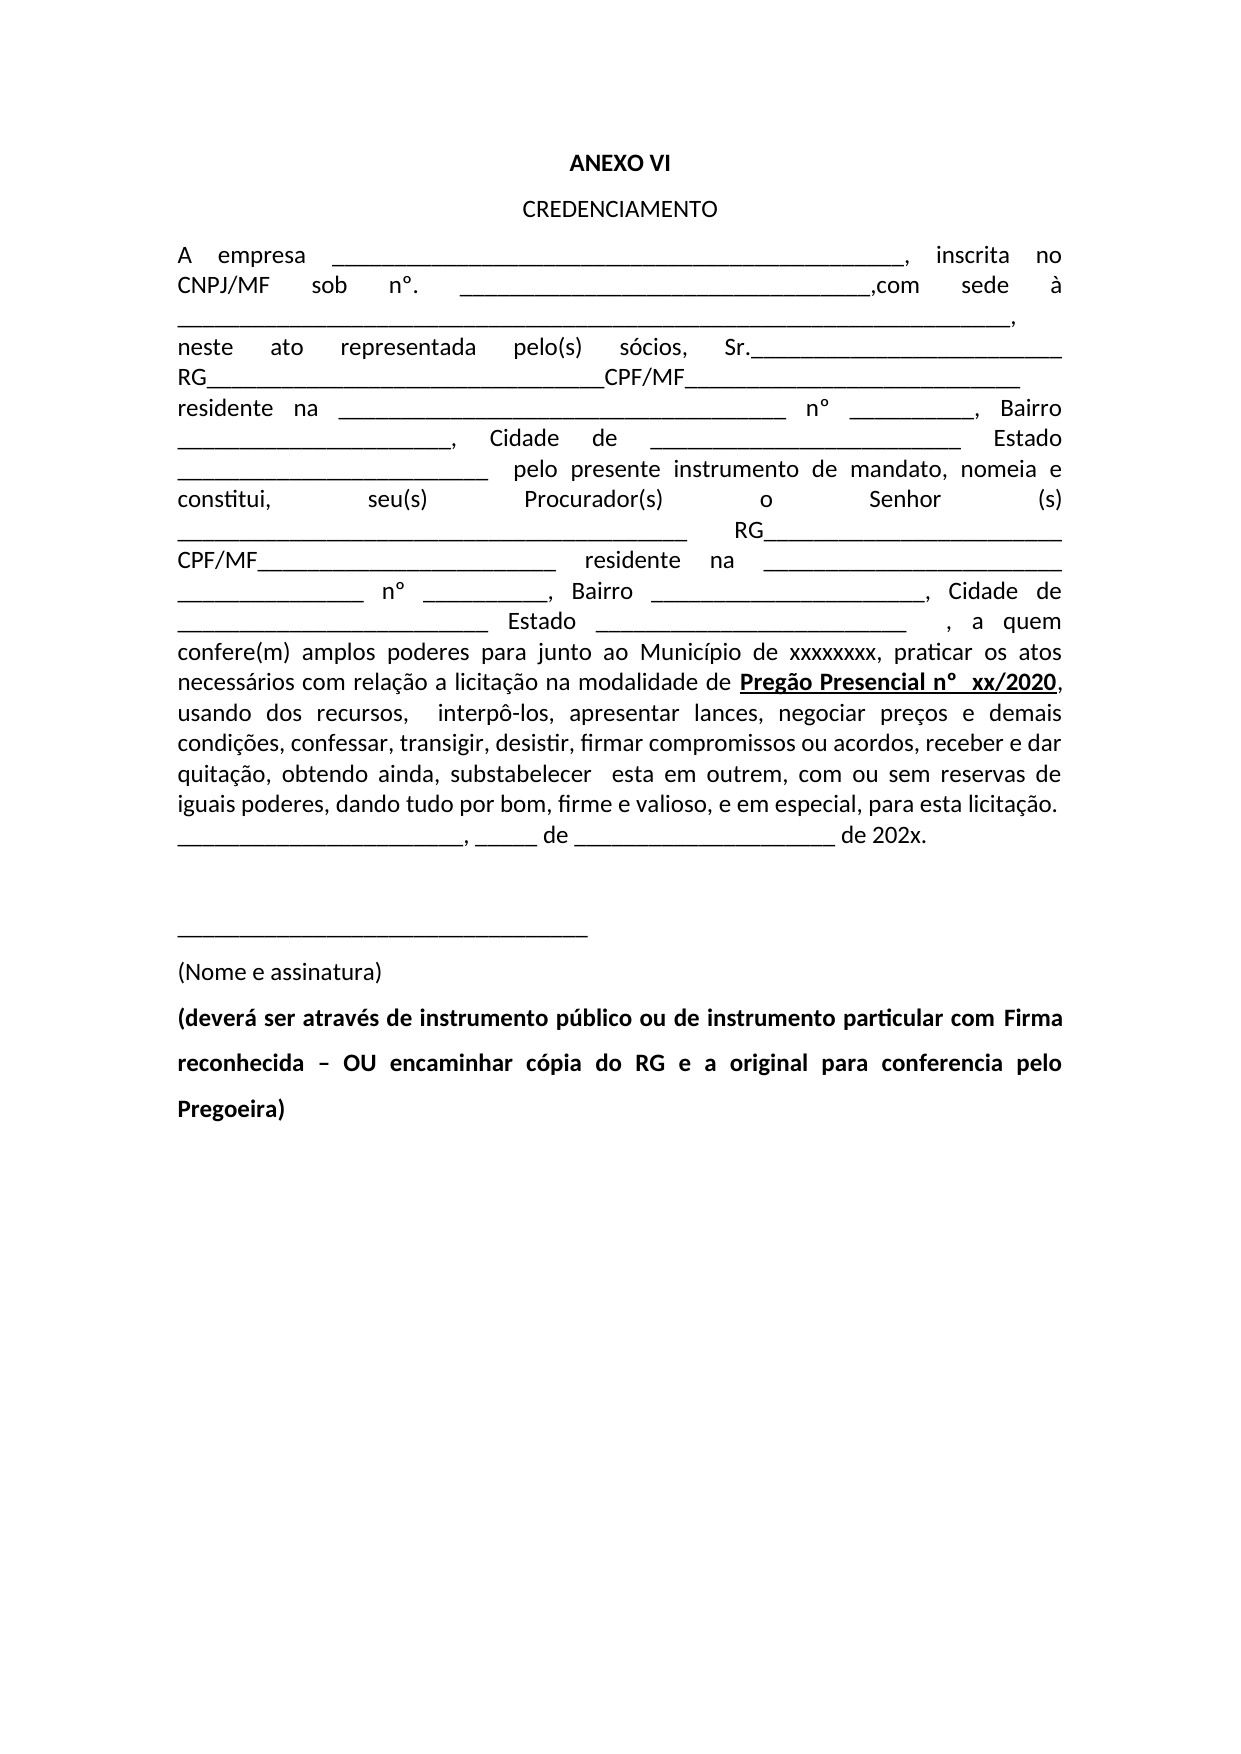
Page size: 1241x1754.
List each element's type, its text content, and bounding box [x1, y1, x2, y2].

text _______________________, _____ de _____________________ de 202x. [177, 819, 1063, 849]
text _________________________________ [177, 910, 1063, 941]
text (deverá ser através de instrumento público ou de instrumento particular com Firma reconhecida – OU encaminhar cópia do RG e a original para conferencia pelo Pregoeira) [177, 1002, 1063, 1124]
text ANEXO VI [177, 148, 1063, 178]
text (Nome e assinatura) [177, 956, 1063, 987]
text A empresa ______________________________________________, inscrita no CNPJ/MF sob nº. _________________________________,com sede à ___________________________________________________________________, neste ato representada pelo(s) sócios, Sr._________________________ RG________________________________CPF/MF___________________________ residente na ____________________________________ nº __________, Bairro ______________________, Cidade de _________________________ Estado _________________________ pelo presente instrumento de mandato, nomeia e constitui, seu(s) Procurador(s) o Senhor (s) _________________________________________ RG________________________ CPF/MF________________________ residente na ________________________ _______________ nº __________, Bairro ______________________, Cidade de _________________________ Estado _________________________ , a quem confere(m) amplos poderes para junto ao Município de xxxxxxxx, praticar os atos necessários com relação a licitação na modalidade de Pregão Presencial nº xx/2020, usando dos recursos, interpô-los, apresentar lances, negociar preços e demais condições, confessar, transigir, desistir, firmar compromissos ou acordos, receber e dar quitação, obtendo ainda, substabelecer esta em outrem, com ou sem reservas de iguais poderes, dando tudo por bom, firme e valioso, e em especial, para esta licitação. [177, 239, 1063, 819]
text CREDENCIAMENTO [177, 193, 1063, 224]
